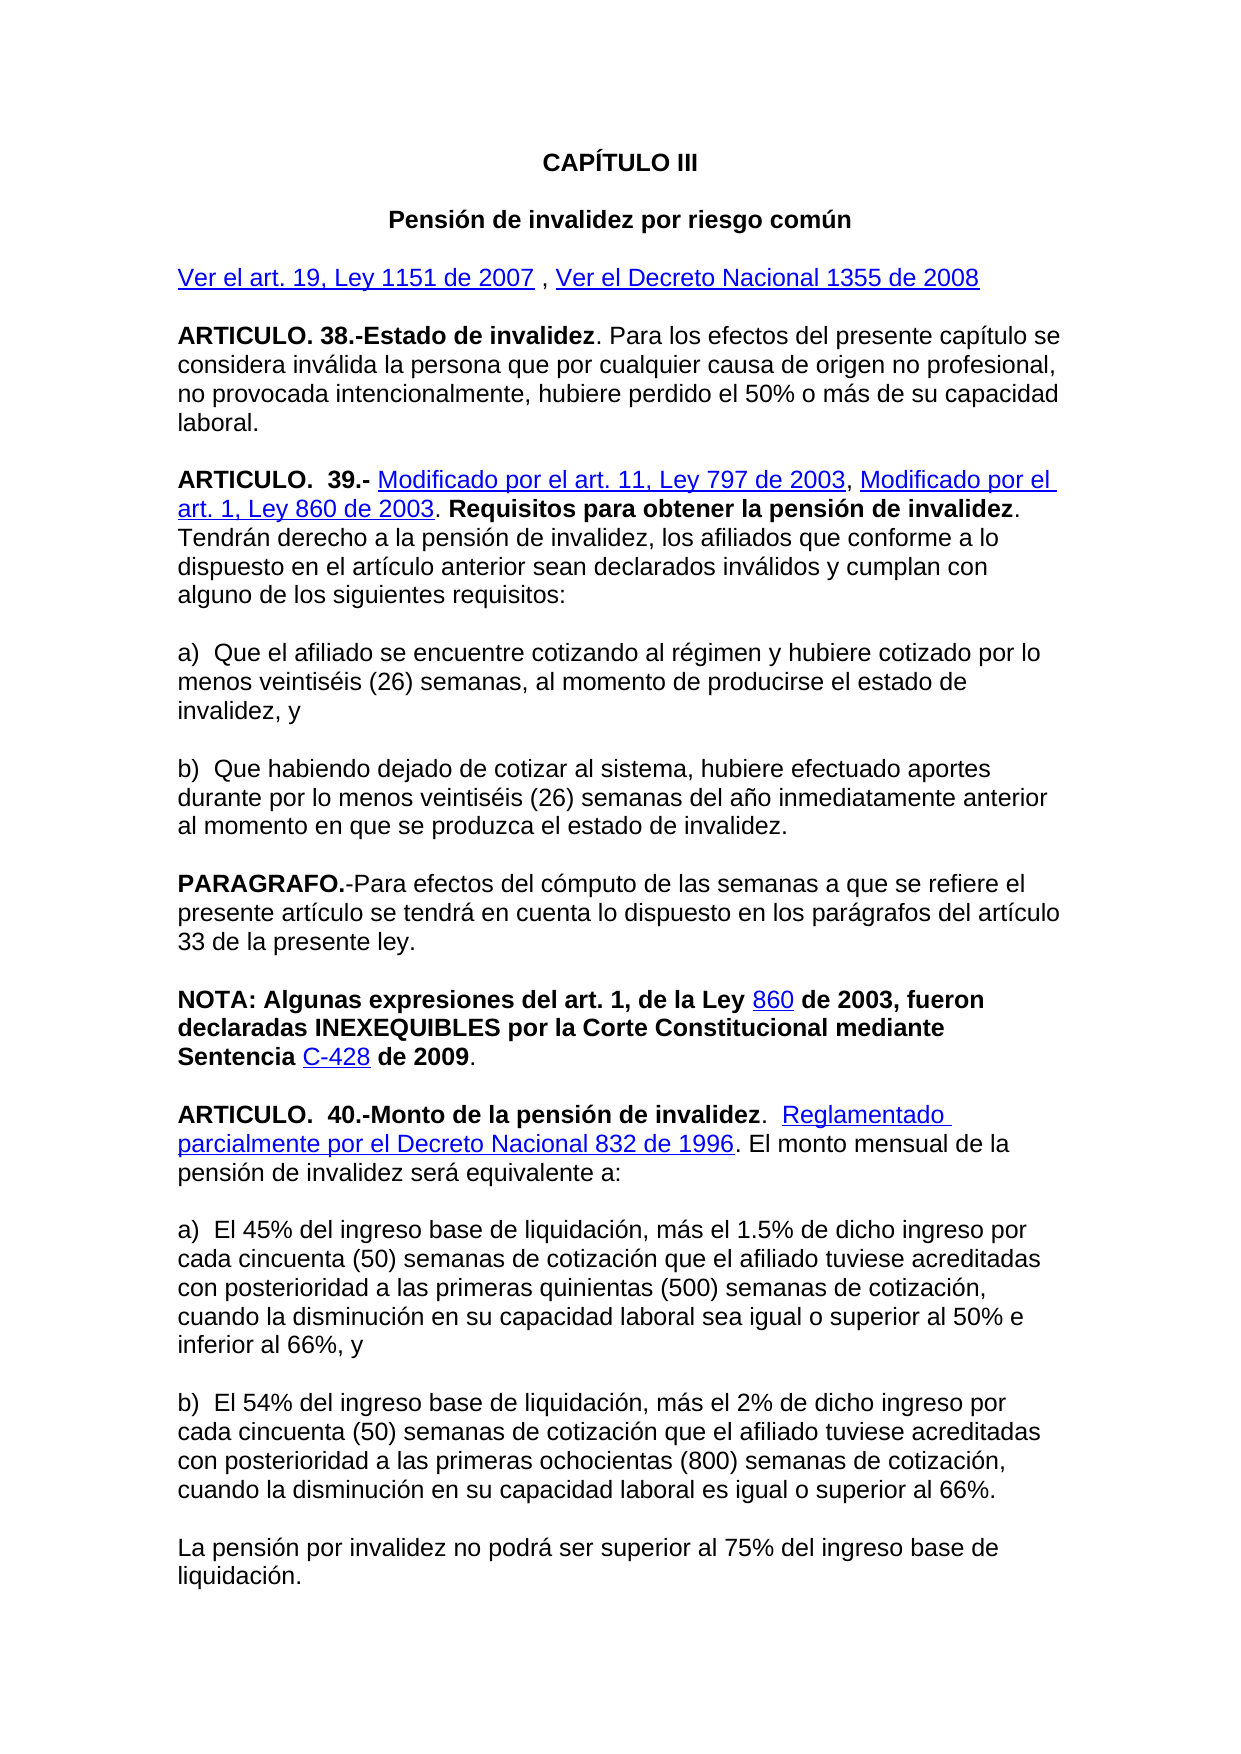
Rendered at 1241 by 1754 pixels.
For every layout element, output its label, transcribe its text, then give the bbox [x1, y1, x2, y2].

text b) El 54% del ingreso base de liquidación, más el 2% de dicho ingreso por cada cincuenta (50) semanas de cotización que el afiliado tuviese acreditadas con posterioridad a las primeras ochocientas (800) semanas de cotización, cuando la disminución en su capacidad laboral es igual o superior al 66%. [177, 1388, 1063, 1503]
text CAPÍTULO III [177, 148, 1063, 176]
text ARTICULO. 40.-Monto de la pensión de invalidez. Reglamentado parcialmente por el Decreto Nacional 832 de 1996. El monto mensual de la pensión de invalidez será equivalente a: [177, 1100, 1063, 1186]
text b) Que habiendo dejado de cotizar al sistema, hubiere efectuado aportes durante por lo menos veintiséis (26) semanas del año inmediatamente anterior al momento en que se produzca el estado de invalidez. [177, 754, 1063, 840]
text ARTICULO. 38.-Estado de invalidez. Para los efectos del presente capítulo se considera inválida la persona que por cualquier causa de origen no profesional, no provocada intencionalmente, hubiere perdido el 50% o más de su capacidad laboral. [177, 321, 1063, 436]
text Ver el art. 19, Ley 1151 de 2007 , Ver el Decreto Nacional 1355 de 2008 [177, 263, 1063, 292]
text a) El 45% del ingreso base de liquidación, más el 1.5% de dicho ingreso por cada cincuenta (50) semanas de cotización que el afiliado tuviese acreditadas con posterioridad a las primeras quinientas (500) semanas de cotización, cuando la disminución en su capacidad laboral sea igual o superior al 50% e inferior al 66%, y [177, 1216, 1063, 1359]
text a) Que el afiliado se encuentre cotizando al régimen y hubiere cotizado por lo menos veintiséis (26) semanas, al momento de producirse el estado de invalidez, y [177, 638, 1063, 725]
text PARAGRAFO.-Para efectos del cómputo de las semanas a que se refiere el presente artículo se tendrá en cuenta lo dispuesto en los parágrafos del artículo 33 de la presente ley. [177, 869, 1063, 956]
text Pensión de invalidez por riesgo común [177, 206, 1063, 234]
text NOTA: Algunas expresiones del art. 1, de la Ley 860 de 2003, fueron declaradas INEXEQUIBLES por la Corte Constitucional mediante Sentencia C-428 de 2009. [177, 985, 1063, 1071]
text La pensión por invalidez no podrá ser superior al 75% del ingreso base de liquidación. [177, 1533, 1063, 1590]
text ARTICULO. 39.- Modificado por el art. 11, Ley 797 de 2003, Modificado por el art. 1, Ley 860 de 2003. Requisitos para obtener la pensión de invalidez. Tendrán derecho a la pensión de invalidez, los afiliados que conforme a lo dispuesto en el artículo anterior sean declarados inválidos y cumplan con alguno de los siguientes requisitos: [177, 466, 1063, 609]
